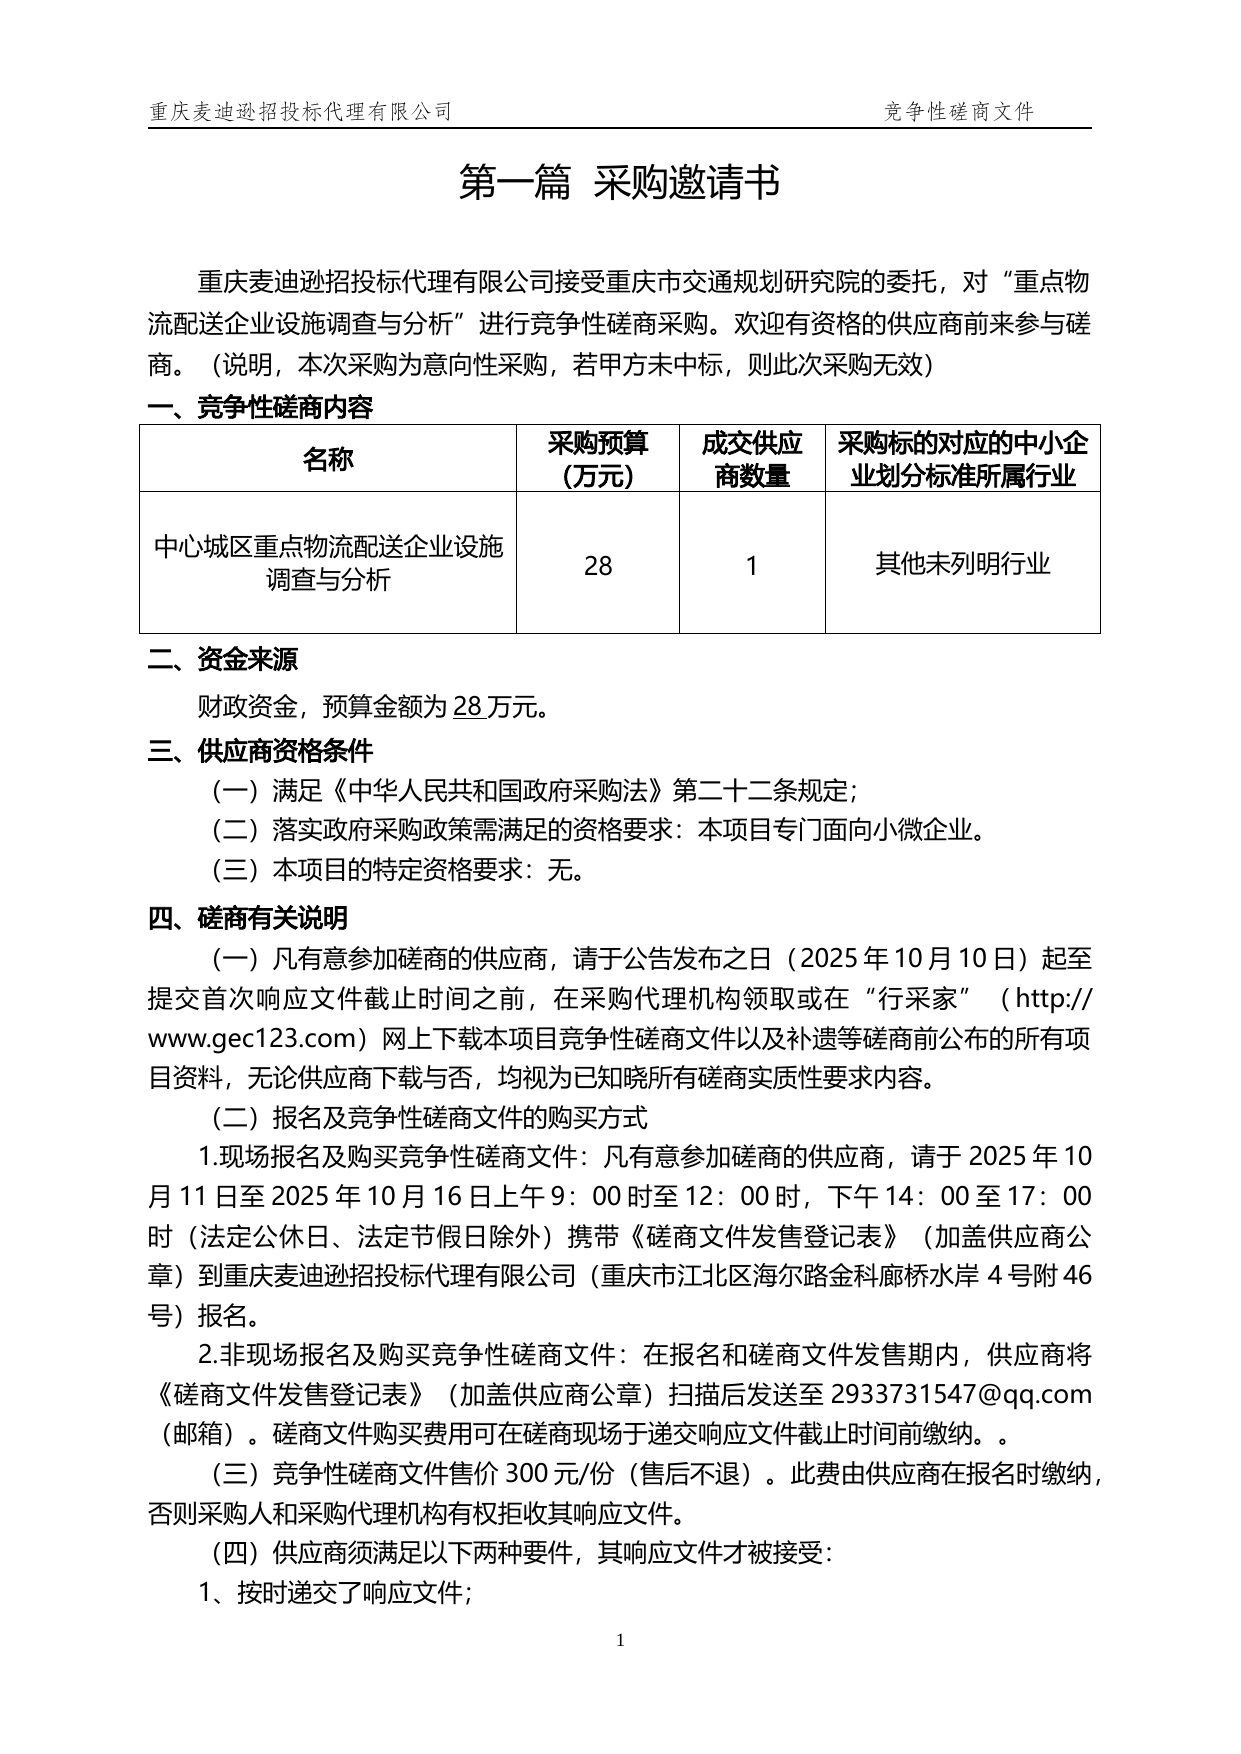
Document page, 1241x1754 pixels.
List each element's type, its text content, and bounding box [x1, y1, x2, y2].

table_header 成交供应商数量 [680, 425, 825, 491]
text （三）竞争性磋商文件售价300元/份（售后不退）。此费由供应商在报名时缴纳，否则采购人和采购代理机构有权拒收其响应文件。 [148, 1451, 1092, 1530]
table_cell 1 [680, 492, 825, 633]
subtitle 四、磋商有关说明 [148, 886, 1092, 936]
table_header 采购预算 （万元） [517, 425, 679, 491]
table_header 名称 [140, 425, 516, 491]
text 2.非现场报名及购买竞争性磋商文件：在报名和磋商文件发售期内，供应商将《磋商文件发售登记表》（加盖供应商公章）扫描后发送至2933731547@qq.com（邮箱）。磋商文件购买费用可在磋商现场于递交响应文件截止时间前缴纳。。 [148, 1332, 1092, 1451]
text 1.现场报名及购买竞争性磋商文件：凡有意参加磋商的供应商，请于2025年10月11日至2025年10月16日上午9：00时至12：00时，下午14：00至17：00时（法定公休日、法定节假日除外）携带《磋商文件发售登记表》（加盖供应商公章）到重庆麦迪逊招投标代理有限公司（重庆市江北区海尔路金科廊桥水岸4号附46号）报名。 [148, 1134, 1092, 1332]
text （一）满足《中华人民共和国政府采购法》第二十二条规定； [148, 767, 1092, 807]
subtitle 二、资金来源 [148, 634, 1092, 676]
table_cell 其他未列明行业 [826, 492, 1100, 633]
text （二）报名及竞争性磋商文件的购买方式 [148, 1094, 1092, 1134]
text 重庆麦迪逊招投标代理有限公司接受重庆市交通规划研究院的委托，对“重点物流配送企业设施调查与分析”进行竞争性磋商采购。欢迎有资格的供应商前来参与磋商。（说明，本次采购为意向性采购，若甲方未中标，则此次采购无效） [148, 257, 1092, 382]
text （三）本项目的特定资格要求：无。 [148, 847, 1092, 886]
subtitle 一、竞争性磋商内容 [148, 382, 1092, 424]
table_cell 28 [517, 492, 679, 633]
text （四）供应商须满足以下两种要件，其响应文件才被接受： [148, 1530, 1092, 1569]
text 财政资金，预算金额为28万元。 [148, 676, 1092, 726]
table_header 采购标的对应的中小企业划分标准所属行业 [826, 425, 1100, 491]
subtitle 三、供应商资格条件 [148, 726, 1092, 767]
text （一）凡有意参加磋商的供应商，请于公告发布之日（2025年10月10日）起至提交首次响应文件截止时间之前，在采购代理机构领取或在“行采家”（http://www.gec123.com）网上下载本项目竞争性磋商文件以及补遗等磋商前公布的所有项目资料，无论供应商下载与否，均视为已知晓所有磋商实质性要求内容。 [148, 936, 1092, 1094]
text （二）落实政府采购政策需满足的资格要求：本项目专门面向小微企业。 [148, 807, 1092, 847]
subtitle 第一篇 采购邀请书 [148, 156, 1092, 205]
text 1、按时递交了响应文件； [148, 1569, 1092, 1609]
table_cell 中心城区重点物流配送企业设施调查与分析 [140, 492, 516, 633]
